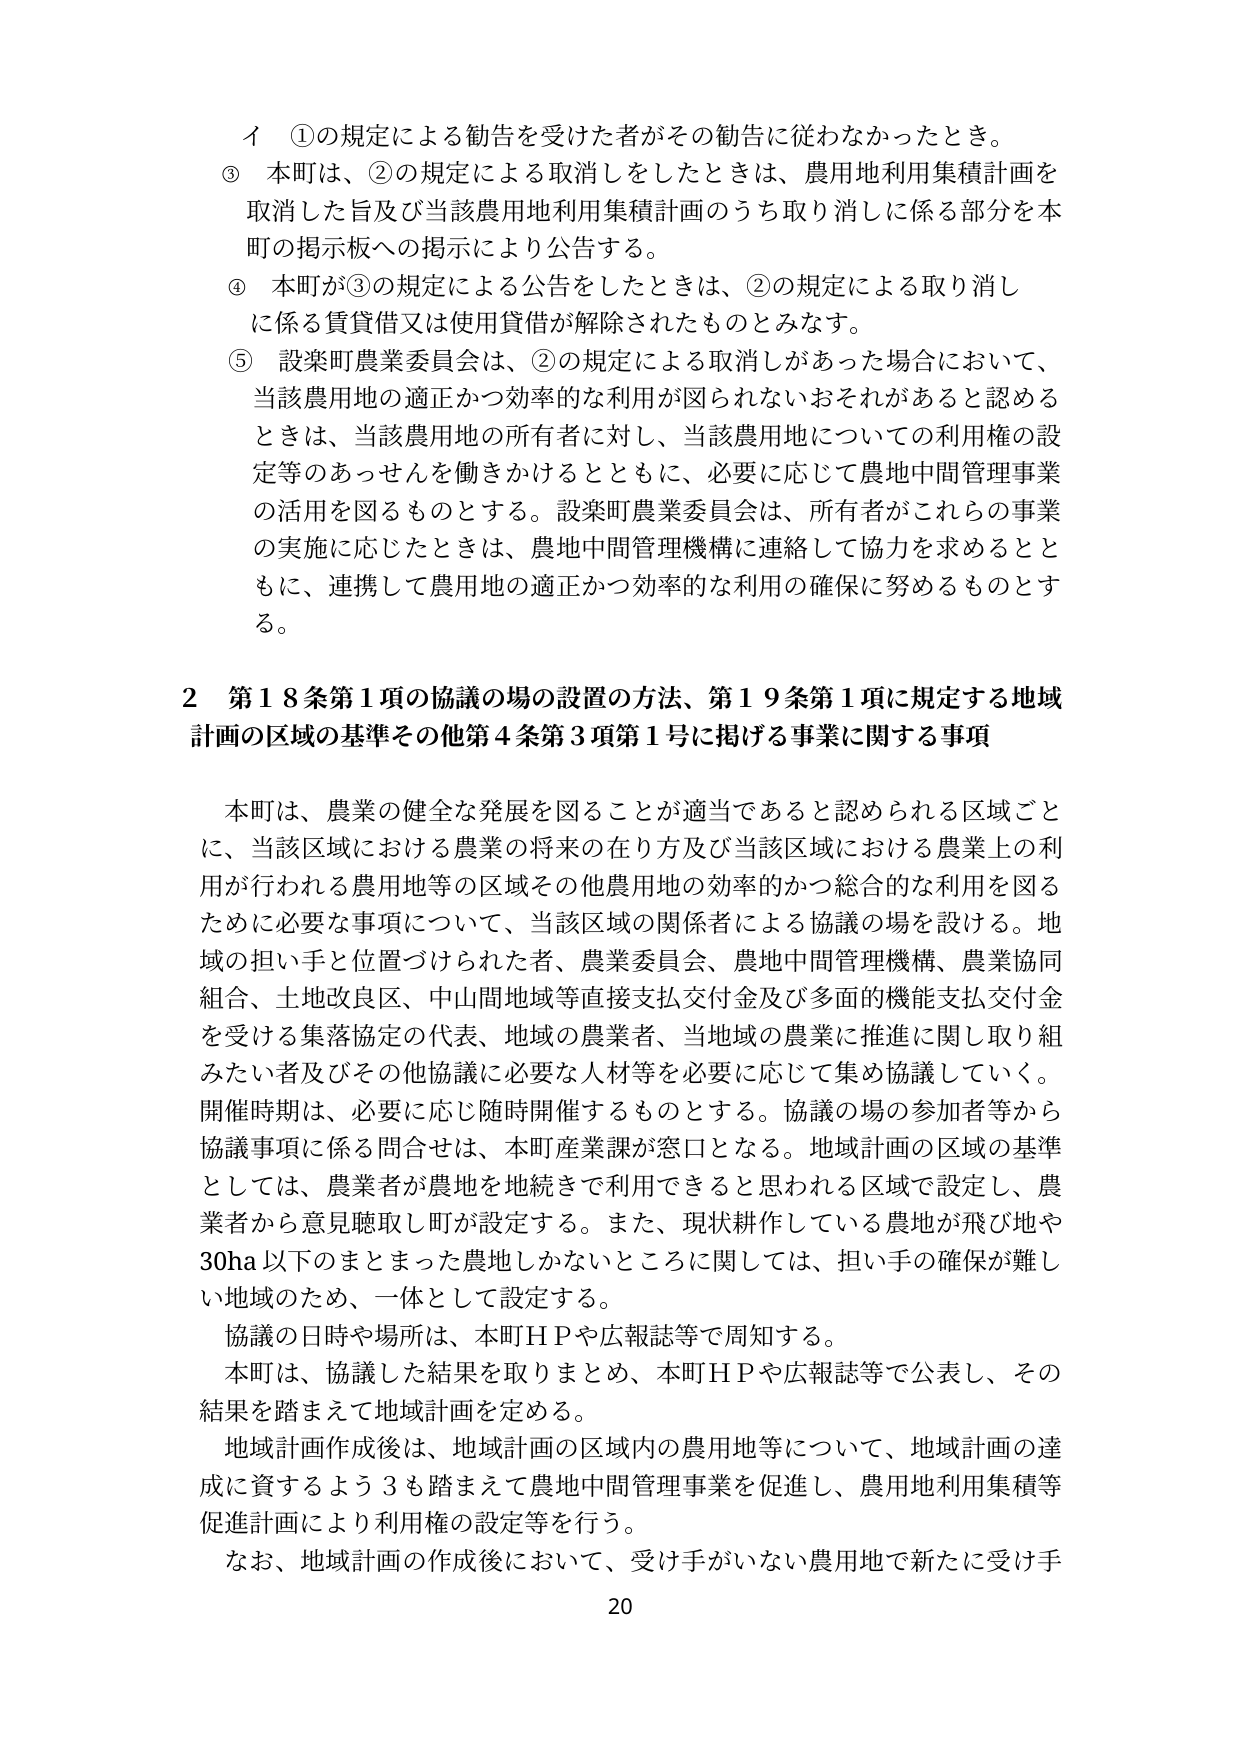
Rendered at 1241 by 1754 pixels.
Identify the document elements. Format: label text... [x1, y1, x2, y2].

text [199, 1541, 1063, 1578]
text ２ 第１８条第１項の協議の場の設置の方法、第１９条第１項に規定する地域計画の区域の基準その他第４条第３項第１号に掲げる事業に関する事項 [177, 678, 1063, 753]
text 本町は、協議した結果を取りまとめ、本町ＨＰや広報誌等で公表し、その結果を踏まえて地域計画を定める。 [199, 1353, 1063, 1428]
text 協議の日時や場所は、本町ＨＰや広報誌等で周知する。 [199, 1316, 1063, 1353]
text ③ 本町は、②の規定による取消しをしたときは、農用地利用集積計画を取消した旨及び当該農用地利用集積計画のうち取り消しに係る部分を本町の掲示板への掲示により公告する。 [221, 153, 1063, 266]
text 本町は、農業の健全な発展を図ることが適当であると認められる区域ごとに、当該区域における農業の将来の在り方及び当該区域における農業上の利用が行われる農用地等の区域その他農用地の効率的かつ総合的な利用を図るために必要な事項について、当該区域の関係者による協議の場を設ける。地域の担い手と位置づけられた者、農業委員会、農地中間管理機構、農業協同組合、土地改良区、中山間地域等直接支払交付金及び多面的機能支払交付金を受ける集落協定の代表、地域の農業者、当地域の農業に推進に関し取り組みたい者及びその他協議に必要な人材等を必要に応じて集め協議していく。開催時期は、必要に応じ随時開催するものとする。協議の場の参加者等から協議事項に係る問合せは、本町産業課が窓口となる。地域計画の区域の基準としては、農業者が農地を地続きで利用できると思われる区域で設定し、農業者から意見聴取し町が設定する。また、現状耕作している農地が飛び地や30ha以下のまとまった農地しかないところに関しては、担い手の確保が難しい地域のため、一体として設定する。 [199, 791, 1063, 1316]
list に係る賃貸借又は使用貸借が解除されたものとみなす。 [249, 303, 1063, 341]
text 地域計画作成後は、地域計画の区域内の農用地等について、地域計画の達成に資するよう３も踏まえて農地中間管理事業を促進し、農用地利用集積等促進計画により利用権の設定等を行う。 [199, 1428, 1063, 1541]
text イ ①の規定による勧告を受けた者がその勧告に従わなかったとき。 [177, 116, 1063, 153]
text ④ 本町が③の規定による公告をしたときは、②の規定による取り消し [177, 266, 1063, 303]
text ⑤ 設楽町農業委員会は、②の規定による取消しがあった場合において、当該農用地の適正かつ効率的な利用が図られないおそれがあると認めるときは、当該農用地の所有者に対し、当該農用地についての利用権の設定等のあっせんを働きかけるとともに、必要に応じて農地中間管理事業の活用を図るものとする。設楽町農業委員会は、所有者がこれらの事業の実施に応じたときは、農地中間管理機構に連絡して協力を求めるとともに、連携して農用地の適正かつ効率的な利用の確保に努めるものとする。 [177, 341, 1063, 641]
